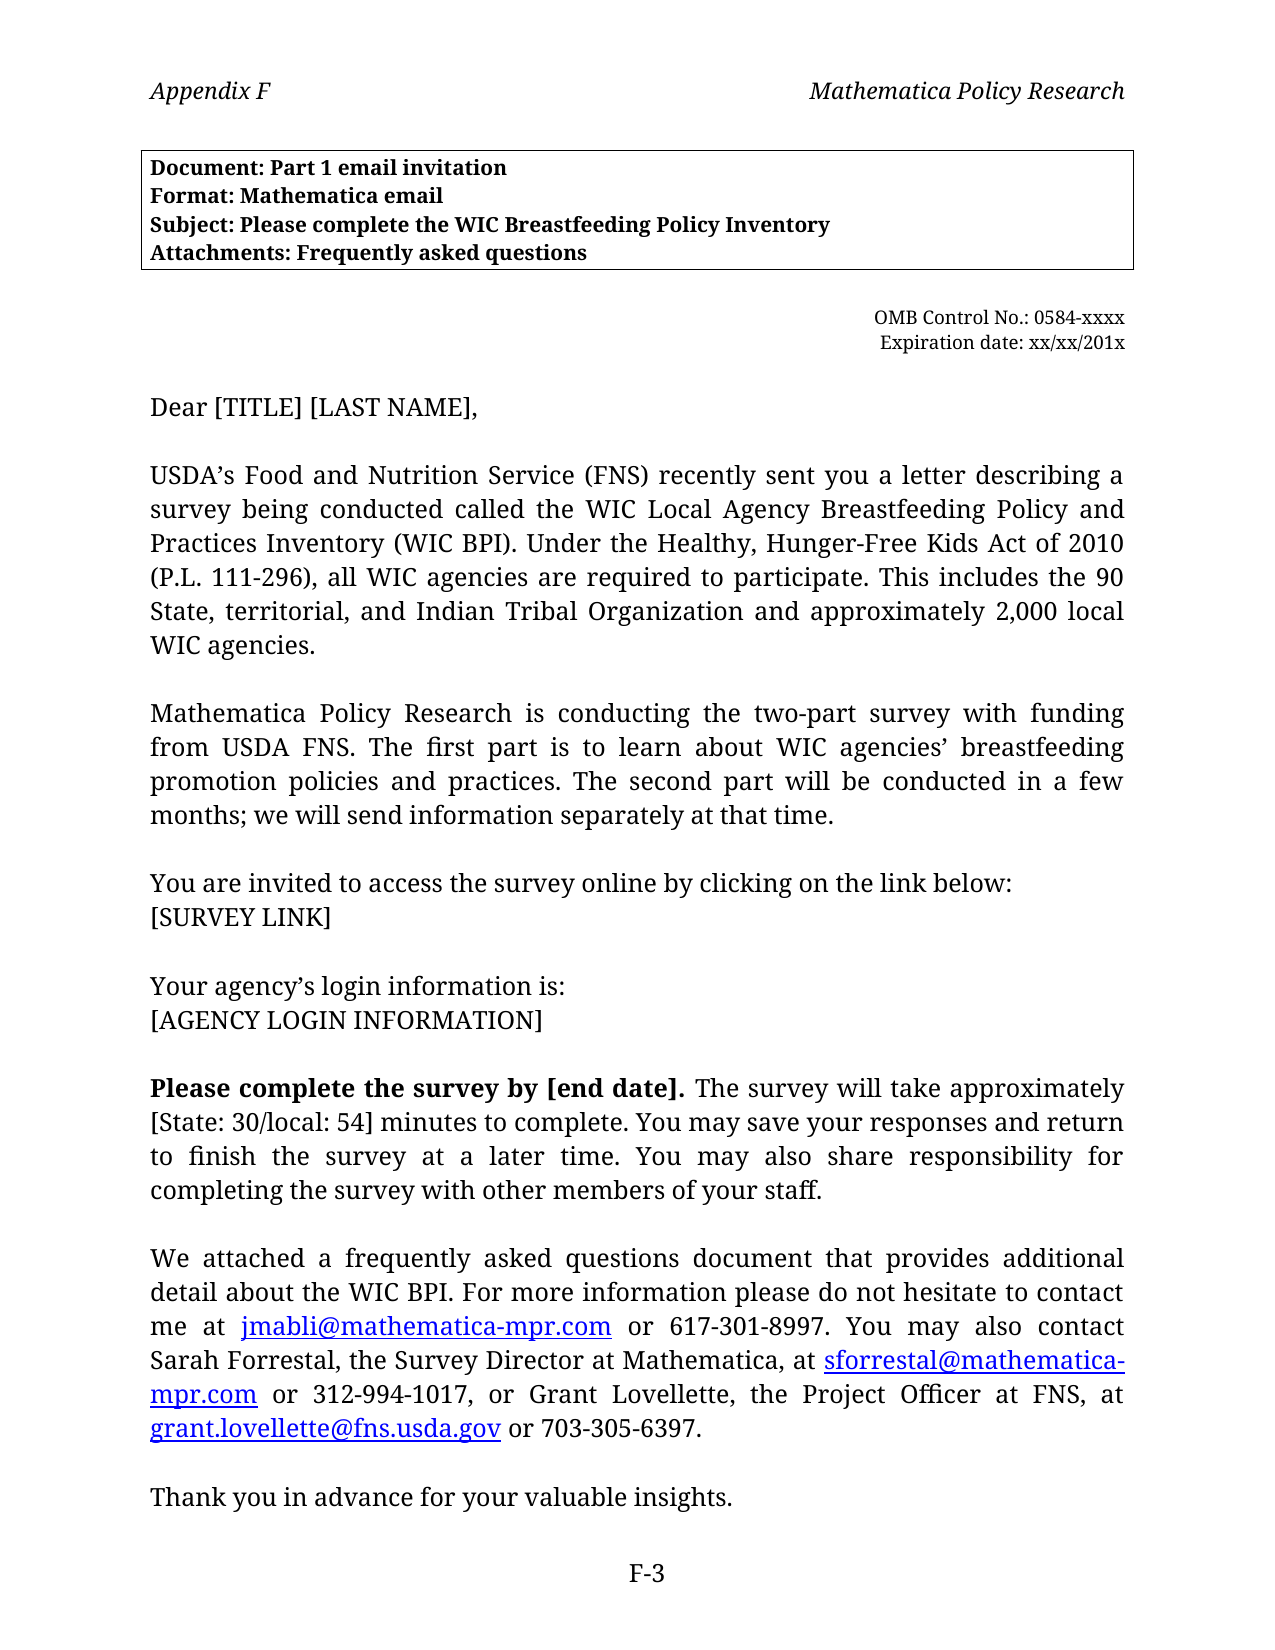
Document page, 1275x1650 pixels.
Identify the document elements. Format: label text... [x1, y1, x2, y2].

text [SURVEY LINK] [150, 900, 1125, 934]
text USDA’s Food and Nutrition Service (FNS) recently sent you a letter describing a survey being conducted called the WIC Local Agency Breastfeeding Policy and Practices Inventory (WIC BPI). Under the Healthy, Hunger-Free Kids Act of 2010 (P.L. 111-296), all WIC agencies are required to participate. This includes the 90 State, territorial, and Indian Tribal Organization and approximately 2,000 local WIC agencies. [150, 457, 1125, 662]
text Expiration date: xx/xx/201x [150, 329, 1125, 355]
text Thank you in advance for your valuable insights. [150, 1479, 1125, 1513]
text Document: Part 1 email invitation [142, 151, 1133, 182]
text Subject: Please complete the WIC Breastfeeding Policy Inventory [150, 210, 1125, 235]
text Format: Mathematica email [150, 182, 1125, 210]
text Attachments: Frequently asked questions [142, 235, 1133, 269]
text Please complete the survey by [end date]. The survey will take approximately [State: 30/local: 54] minutes to complete. You may save your responses and return to finish the survey at a later time. You may also share responsibility for completing the survey with other members of your staff. [150, 1070, 1125, 1207]
text OMB Control No.: 0584-xxxx [150, 304, 1125, 329]
text [AGENCY LOGIN INFORMATION] [150, 1002, 1125, 1036]
text Dear [TITLE] [LAST NAME], [150, 389, 1125, 423]
text Your agency’s login information is: [150, 968, 1125, 1002]
text You are invited to access the survey online by clicking on the link below: [150, 866, 1125, 900]
text We attached a frequently asked questions document that provides additional detail about the WIC BPI. For more information please do not hesitate to contact me at jmabli@mathematica-mpr.com or 617-301-8997. You may also contact Sarah Forrestal, the Survey Director at Mathematica, at sforrestal@mathematica-mpr.com or 312-994-1017, or Grant Lovellette, the Project Officer at FNS, at grant.lovellette@fns.usda.gov or 703-305-6397. [150, 1241, 1125, 1445]
text Mathematica Policy Research is conducting the two-part survey with funding from USDA FNS. The first part is to learn about WIC agencies’ breastfeeding promotion policies and practices. The second part will be conducted in a few months; we will send information separately at that time. [150, 696, 1125, 832]
